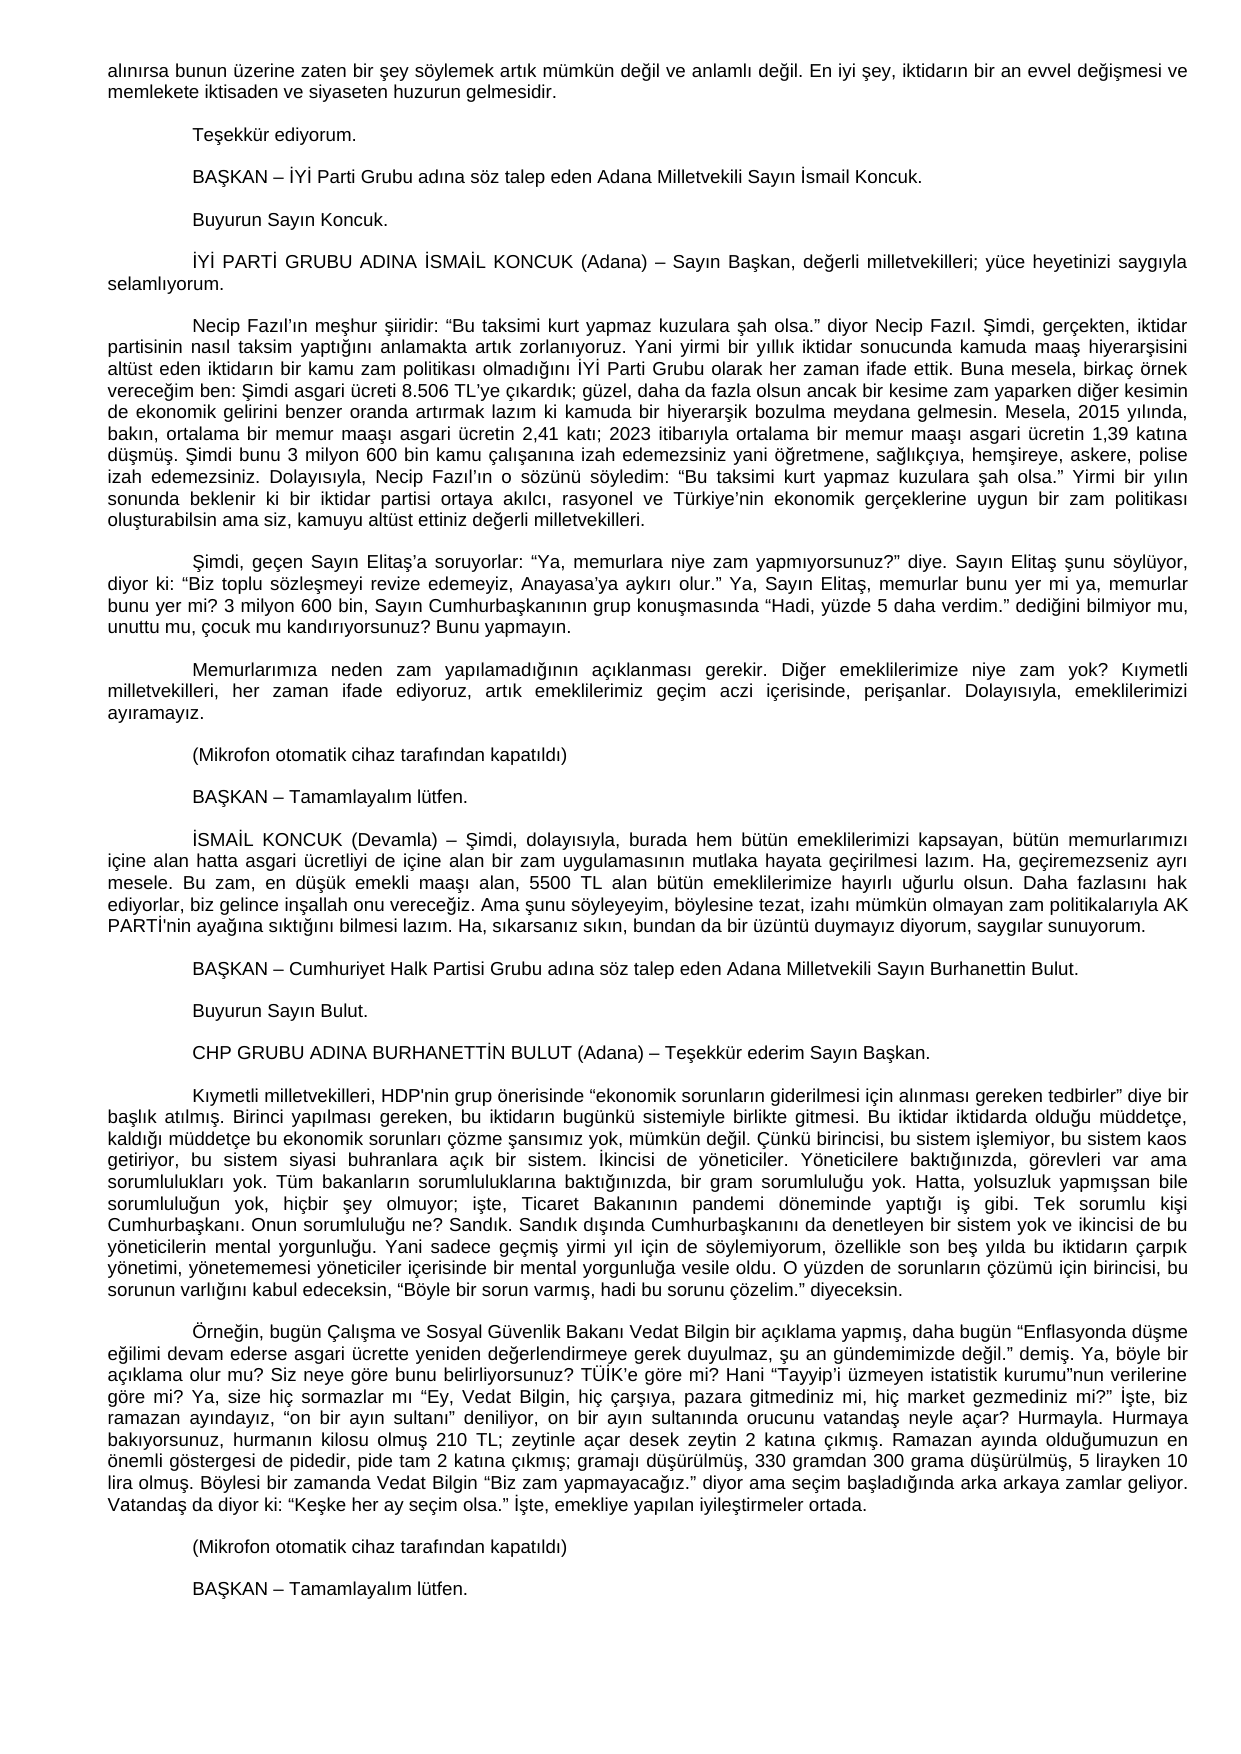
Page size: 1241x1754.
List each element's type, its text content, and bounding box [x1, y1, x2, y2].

text Şimdi, geçen Sayın Elitaş’a soruyorlar: “Ya, memurlara niye zam yapmıyorsunuz?” diye. Sayın Elitaş şunu söylüyor, diyor ki: “Biz toplu sözleşmeyi revize edemeyiz, Anayasa’ya aykırı olur.” Ya, Sayın Elitaş, memurlar bunu yer mi ya, memurlar bunu yer mi? 3 milyon 600 bin, Sayın Cumhurbaşkanının grup konuşmasında “Hadi, yüzde 5 daha verdim.” dediğini bilmiyor mu, unuttu mu, çocuk mu kandırıyorsunuz? Bunu yapmayın. [107, 551, 1189, 637]
text Kıymetli milletvekilleri, HDP'nin grup önerisinde “ekonomik sorunların giderilmesi için alınması gereken tedbirler” diye bir başlık atılmış. Birinci yapılması gereken, bu iktidarın bugünkü sistemiyle birlikte gitmesi. Bu iktidar iktidarda olduğu müddetçe, kaldığı müddetçe bu ekonomik sorunları çözme şansımız yok, mümkün değil. Çünkü birincisi, bu sistem işlemiyor, bu sistem kaos getiriyor, bu sistem siyasi buhranlara açık bir sistem. İkincisi de yöneticiler. Yöneticilere baktığınızda, görevleri var ama sorumlulukları yok. Tüm bakanların sorumluluklarına baktığınızda, bir gram sorumluluğu yok. Hatta, yolsuzluk yapmışsan bile sorumluluğun yok, hiçbir şey olmuyor; işte, Ticaret Bakanının pandemi döneminde yaptığı iş gibi. Tek sorumlu kişi Cumhurbaşkanı. Onun sorumluluğu ne? Sandık. Sandık dışında Cumhurbaşkanını da denetleyen bir sistem yok ve ikincisi de bu yöneticilerin mental yorgunluğu. Yani sadece geçmiş yirmi yıl için de söylemiyorum, özellikle son beş yılda bu iktidarın çarpık yönetimi, yönetememesi yöneticiler içerisinde bir mental yorgunluğa vesile oldu. O yüzden de sorunların çözümü için birincisi, bu sorunun varlığını kabul edeceksin, “Böyle bir sorun varmış, hadi bu sorunu çözelim.” diyeceksin. [107, 1084, 1189, 1300]
text Örneğin, bugün Çalışma ve Sosyal Güvenlik Bakanı Vedat Bilgin bir açıklama yapmış, daha bugün “Enflasyonda düşme eğilimi devam ederse asgari ücrette yeniden değerlendirmeye gerek duyulmaz, şu an gündemimizde değil.” demiş. Ya, böyle bir açıklama olur mu? Siz neye göre bunu belirliyorsunuz? TÜİK’e göre mi? Hani “Tayyip’i üzmeyen istatistik kurumu”nun verilerine göre mi? Ya, size hiç sormazlar mı “Ey, Vedat Bilgin, hiç çarşıya, pazara gitmediniz mi, hiç market gezmediniz mi?” İşte, biz ramazan ayındayız, “on bir ayın sultanı” deniliyor, on bir ayın sultanında orucunu vatandaş neyle açar? Hurmayla. Hurmaya bakıyorsunuz, hurmanın kilosu olmuş 210 TL; zeytinle açar desek zeytin 2 katına çıkmış. Ramazan ayında olduğumuzun en önemli göstergesi de pidedir, pide tam 2 katına çıkmış; gramajı düşürülmüş, 330 gramdan 300 grama düşürülmüş, 5 lirayken 10 lira olmuş. Böylesi bir zamanda Vedat Bilgin “Biz zam yapmayacağız.” diyor ama seçim başladığında arka arkaya zamlar geliyor. Vatandaş da diyor ki: “Keşke her ay seçim olsa.” İşte, emekliye yapılan iyileştirmeler ortada. [107, 1321, 1189, 1515]
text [107, 60, 1189, 103]
text İYİ PARTİ GRUBU ADINA İSMAİL KONCUK (Adana) – Sayın Başkan, değerli milletvekilleri; yüce heyetinizi saygıyla selamlıyorum. [107, 251, 1189, 294]
text Teşekkür ediyorum. [107, 124, 1189, 145]
text BAŞKAN – Tamamlayalım lütfen. [107, 1578, 1189, 1600]
text BAŞKAN – Cumhuriyet Halk Partisi Grubu adına söz talep eden Adana Milletvekili Sayın Burhanettin Bulut. [107, 957, 1189, 979]
text CHP GRUBU ADINA BURHANETTİN BULUT (Adana) – Teşekkür ederim Sayın Başkan. [107, 1042, 1189, 1064]
text Memurlarımıza neden zam yapılamadığının açıklanması gerekir. Diğer emeklilerimize niye zam yok? Kıymetli milletvekilleri, her zaman ifade ediyoruz, artık emeklilerimiz geçim aczi içerisinde, perişanlar. Dolayısıyla, emeklilerimizi ayıramayız. [107, 658, 1189, 723]
text BAŞKAN – Tamamlayalım lütfen. [107, 786, 1189, 808]
text Buyurun Sayın Bulut. [107, 1000, 1189, 1021]
text (Mikrofon otomatik cihaz tarafından kapatıldı) [107, 744, 1189, 765]
text BAŞKAN – İYİ Parti Grubu adına söz talep eden Adana Milletvekili Sayın İsmail Koncuk. [107, 166, 1189, 188]
text Buyurun Sayın Koncuk. [107, 208, 1189, 230]
text (Mikrofon otomatik cihaz tarafından kapatıldı) [107, 1536, 1189, 1557]
text İSMAİL KONCUK (Devamla) – Şimdi, dolayısıyla, burada hem bütün emeklilerimizi kapsayan, bütün memurlarımızı içine alan hatta asgari ücretliyi de içine alan bir zam uygulamasının mutlaka hayata geçirilmesi lazım. Ha, geçiremezseniz ayrı mesele. Bu zam, en düşük emekli maaşı alan, 5500 TL alan bütün emeklilerimize hayırlı uğurlu olsun. Daha fazlasını hak ediyorlar, biz gelince inşallah onu vereceğiz. Ama şunu söyleyeyim, böylesine tezat, izahı mümkün olmayan zam politikalarıyla AK PARTİ'nin ayağına sıktığını bilmesi lazım. Ha, sıkarsanız sıkın, bundan da bir üzüntü duymayız diyorum, saygılar sunuyorum. [107, 829, 1189, 936]
text Necip Fazıl’ın meşhur şiiridir: “Bu taksimi kurt yapmaz kuzulara şah olsa.” diyor Necip Fazıl. Şimdi, gerçekten, iktidar partisinin nasıl taksim yaptığını anlamakta artık zorlanıyoruz. Yani yirmi bir yıllık iktidar sonucunda kamuda maaş hiyerarşisini altüst eden iktidarın bir kamu zam politikası olmadığını İYİ Parti Grubu olarak her zaman ifade ettik. Buna mesela, birkaç örnek vereceğim ben: Şimdi asgari ücreti 8.506 TL’ye çıkardık; güzel, daha da fazla olsun ancak bir kesime zam yaparken diğer kesimin de ekonomik gelirini benzer oranda artırmak lazım ki kamuda bir hiyerarşik bozulma meydana gelmesin. Mesela, 2015 yılında, bakın, ortalama bir memur maaşı asgari ücretin 2,41 katı; 2023 itibarıyla ortalama bir memur maaşı asgari ücretin 1,39 katına düşmüş. Şimdi bunu 3 milyon 600 bin kamu çalışanına izah edemezsiniz yani öğretmene, sağlıkçıya, hemşireye, askere, polise izah edemezsiniz. Dolayısıyla, Necip Fazıl’ın o sözünü söyledim: “Bu taksimi kurt yapmaz kuzulara şah olsa.” Yirmi bir yılın sonunda beklenir ki bir iktidar partisi ortaya akılcı, rasyonel ve Türkiye’nin ekonomik gerçeklerine uygun bir zam politikası oluşturabilsin ama siz, kamuyu altüst ettiniz değerli milletvekilleri. [107, 315, 1189, 530]
